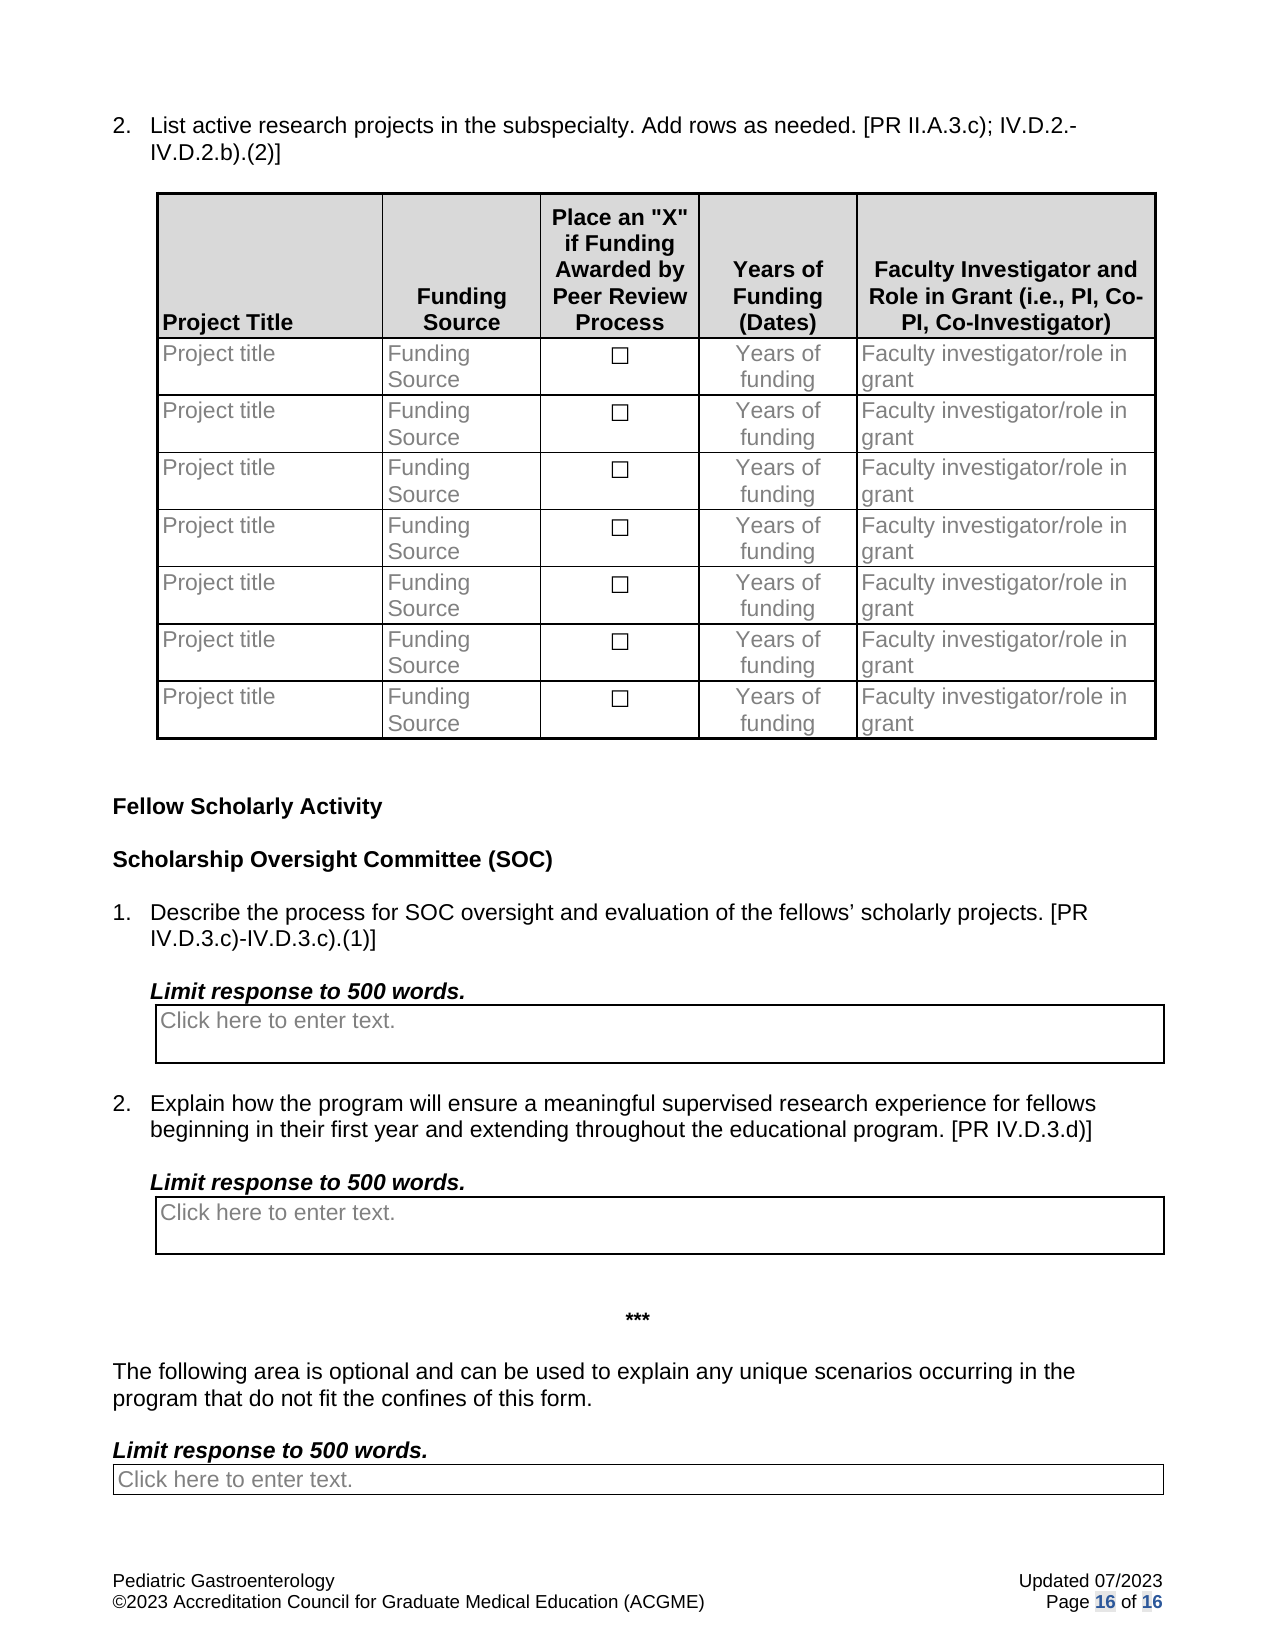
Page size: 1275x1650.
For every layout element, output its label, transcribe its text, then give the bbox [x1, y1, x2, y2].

list List active research projects in the subspecialty. Add rows as needed. [PR II.A.3.c); IV.D.2.-IV.D.2.b).(2)] [112, 112, 1162, 165]
table_header Faculty Investigator and Role in Grant (i.e., PI, Co-PI, Co-Investigator) [858, 195, 1154, 337]
text Scholarship Oversight Committee (SOC) [112, 846, 1162, 872]
text Limit response to 500 words. [112, 1437, 1162, 1464]
list Explain how the program will ensure a meaningful supervised research experience for fellows beginning in their first year and extending throughout the educational program. [PR IV.D.3.d)] [112, 1090, 1162, 1143]
table_header Project Title [159, 195, 382, 337]
text *** [112, 1308, 1162, 1332]
table_header Years of Funding (Dates) [700, 195, 856, 337]
text Limit response to 500 words. [150, 978, 1162, 1004]
table_header [157, 1198, 1163, 1253]
table_header Funding Source [383, 195, 540, 337]
list Limit response to 500 words. [150, 1169, 1162, 1196]
text 1. Describe the process for SOC oversight and evaluation of the fellows’ scholarly projects. [PR IV.D.3.c)-IV.D.3.c).(1)] [112, 898, 1162, 951]
table_header [157, 1006, 1163, 1062]
text Fellow Scholarly Activity [112, 793, 1162, 819]
table_header Place an "X" if Funding Awarded by Peer Review Process [541, 195, 698, 337]
text The following area is optional and can be used to explain any unique scenarios occurring in the program that do not fit the confines of this form. [112, 1358, 1162, 1411]
